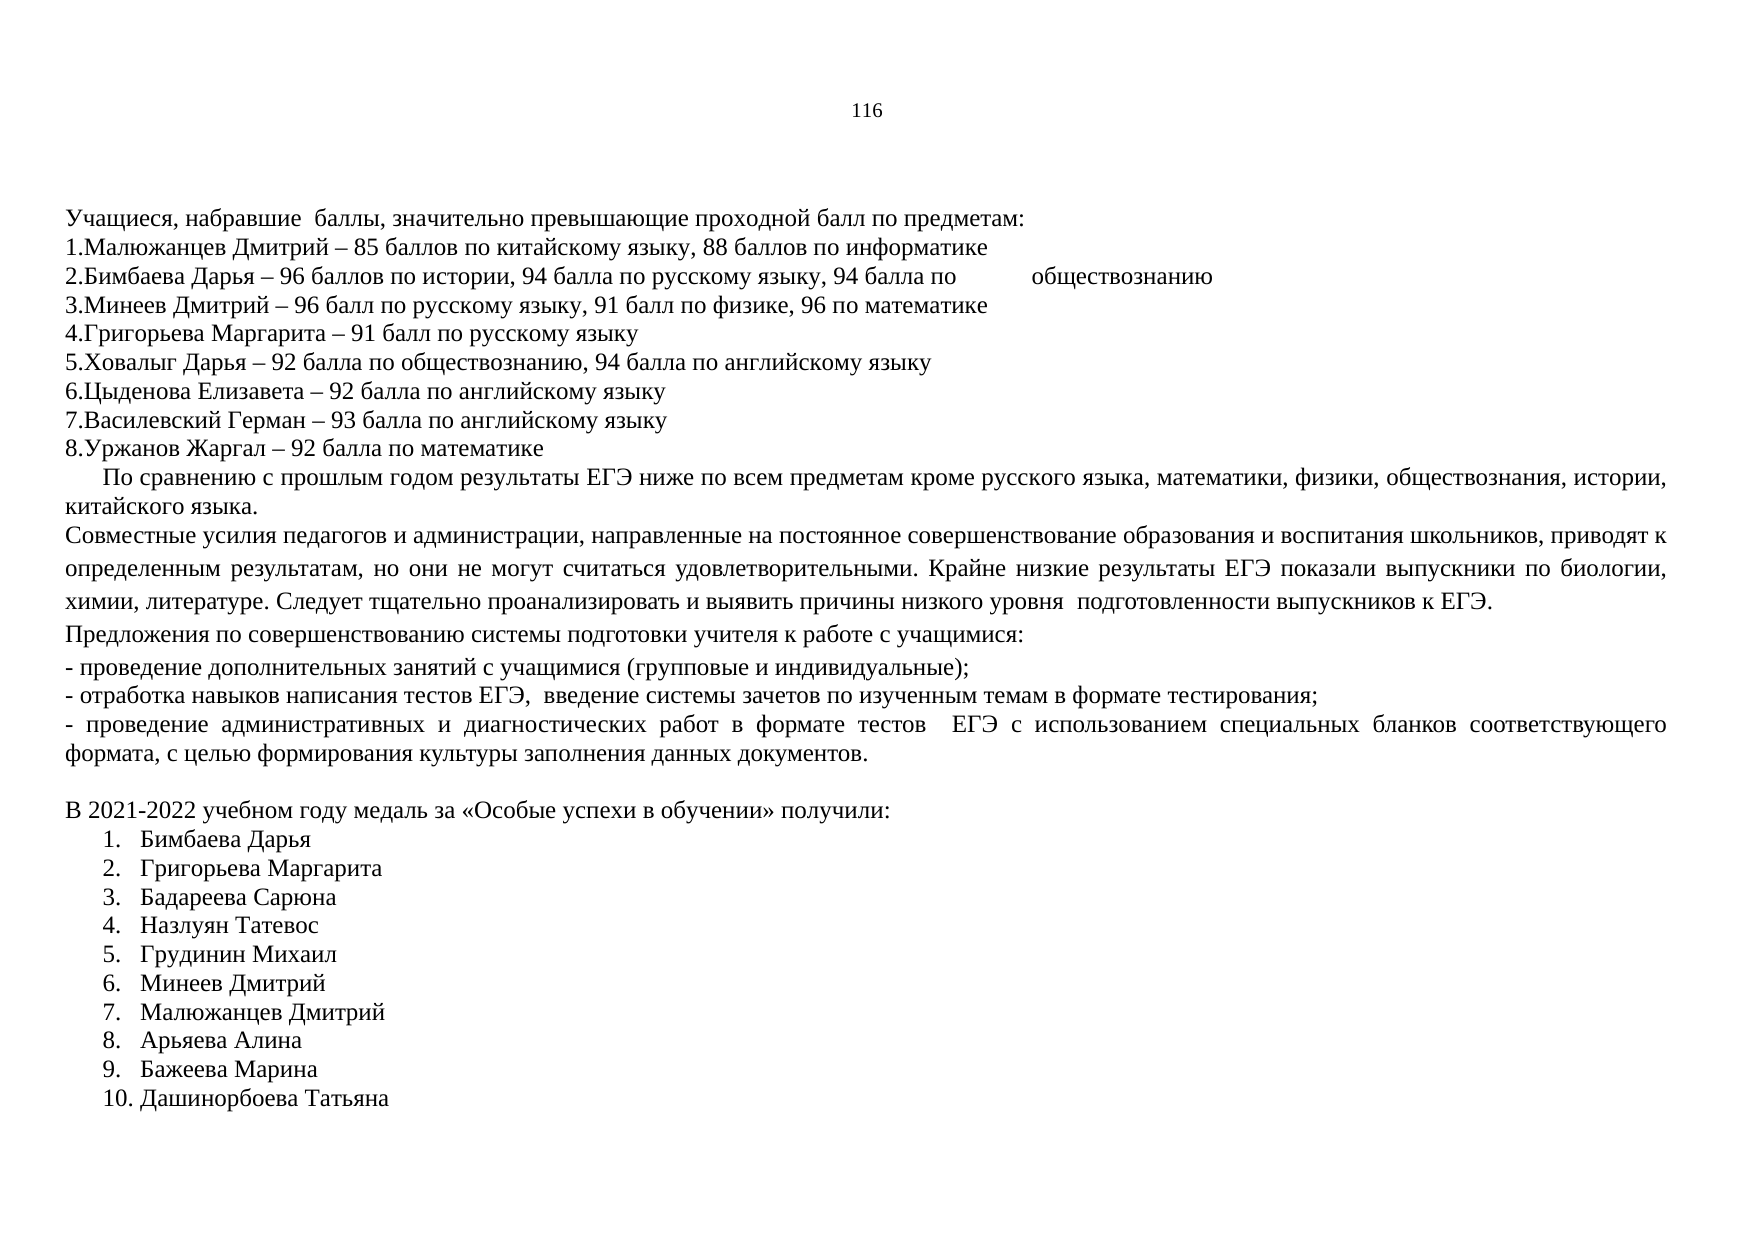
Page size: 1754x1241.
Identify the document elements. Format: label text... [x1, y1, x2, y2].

text - проведение дополнительных занятий с учащимися (групповые и индивидуальные); [65, 652, 1668, 681]
text 5.Ховалыг Дарья – 92 балла по обществознанию, 94 балла по английскому языку [27, 347, 1668, 376]
list Бадареева Сарюна [102, 882, 1668, 911]
text 3.Минеев Дмитрий – 96 балл по русскому языку, 91 балл по физике, 96 по математике [27, 290, 1668, 318]
text - проведение административных и диагностических работ в формате тестов ЕГЭ с использованием специальных бланков соответствующего формата, с целью формирования культуры заполнения данных документов. [65, 709, 1668, 767]
list Бимбаева Дарья [102, 824, 1668, 853]
text - отработка навыков написания тестов ЕГЭ, введение системы зачетов по изученным темам в формате тестирования; [65, 681, 1668, 709]
list Григорьева Маргарита [102, 853, 1668, 882]
text 7.Василевский Герман – 93 балла по английскому языку [27, 405, 1668, 433]
text 4.Григорьева Маргарита – 91 балл по русскому языку [27, 318, 1668, 347]
text 6.Цыденова Елизавета – 92 балла по английскому языку [27, 376, 1668, 405]
text Предложения по совершенствованию системы подготовки учителя к работе с учащимися: [65, 619, 1668, 648]
text Совместные усилия педагогов и администрации, направленные на постоянное совершенствование образования и воспитания школьников, приводят к определенным результатам, но они не могут считаться удовлетворительными. Крайне низкие результаты ЕГЭ показали выпускники по биологии, химии, литературе. Следует тщательно проанализировать и выявить причины низкого уровня подготовленности выпускников к ЕГЭ. [65, 520, 1668, 614]
list Малюжанцев Дмитрий [102, 997, 1668, 1026]
list Арьяева Алина [102, 1026, 1668, 1054]
list Назлуян Татевос [102, 911, 1668, 939]
text В 2021-2022 учебном году медаль за «Особые успехи в обучении» получили: [65, 796, 1668, 824]
list Минеев Дмитрий [102, 968, 1668, 997]
text 1.Малюжанцев Дмитрий – 85 баллов по китайскому языку, 88 баллов по информатике [27, 232, 1668, 261]
list Дашинорбоева Татьяна [102, 1083, 1668, 1112]
text 8.Уржанов Жаргал – 92 балла по математике [27, 433, 1668, 462]
text 2.Бимбаева Дарья – 96 баллов по истории, 94 балла по русскому языку, 94 балла по обществознанию [65, 261, 1668, 290]
text Учащиеся, набравшие баллы, значительно превышающие проходной балл по предметам: [27, 203, 1668, 232]
text По сравнению с прошлым годом результаты ЕГЭ ниже по всем предметам кроме русского языка, математики, физики, обществознания, истории, китайского языка. [65, 462, 1668, 520]
list Бажеева Марина [102, 1054, 1668, 1083]
list Грудинин Михаил [102, 939, 1668, 968]
